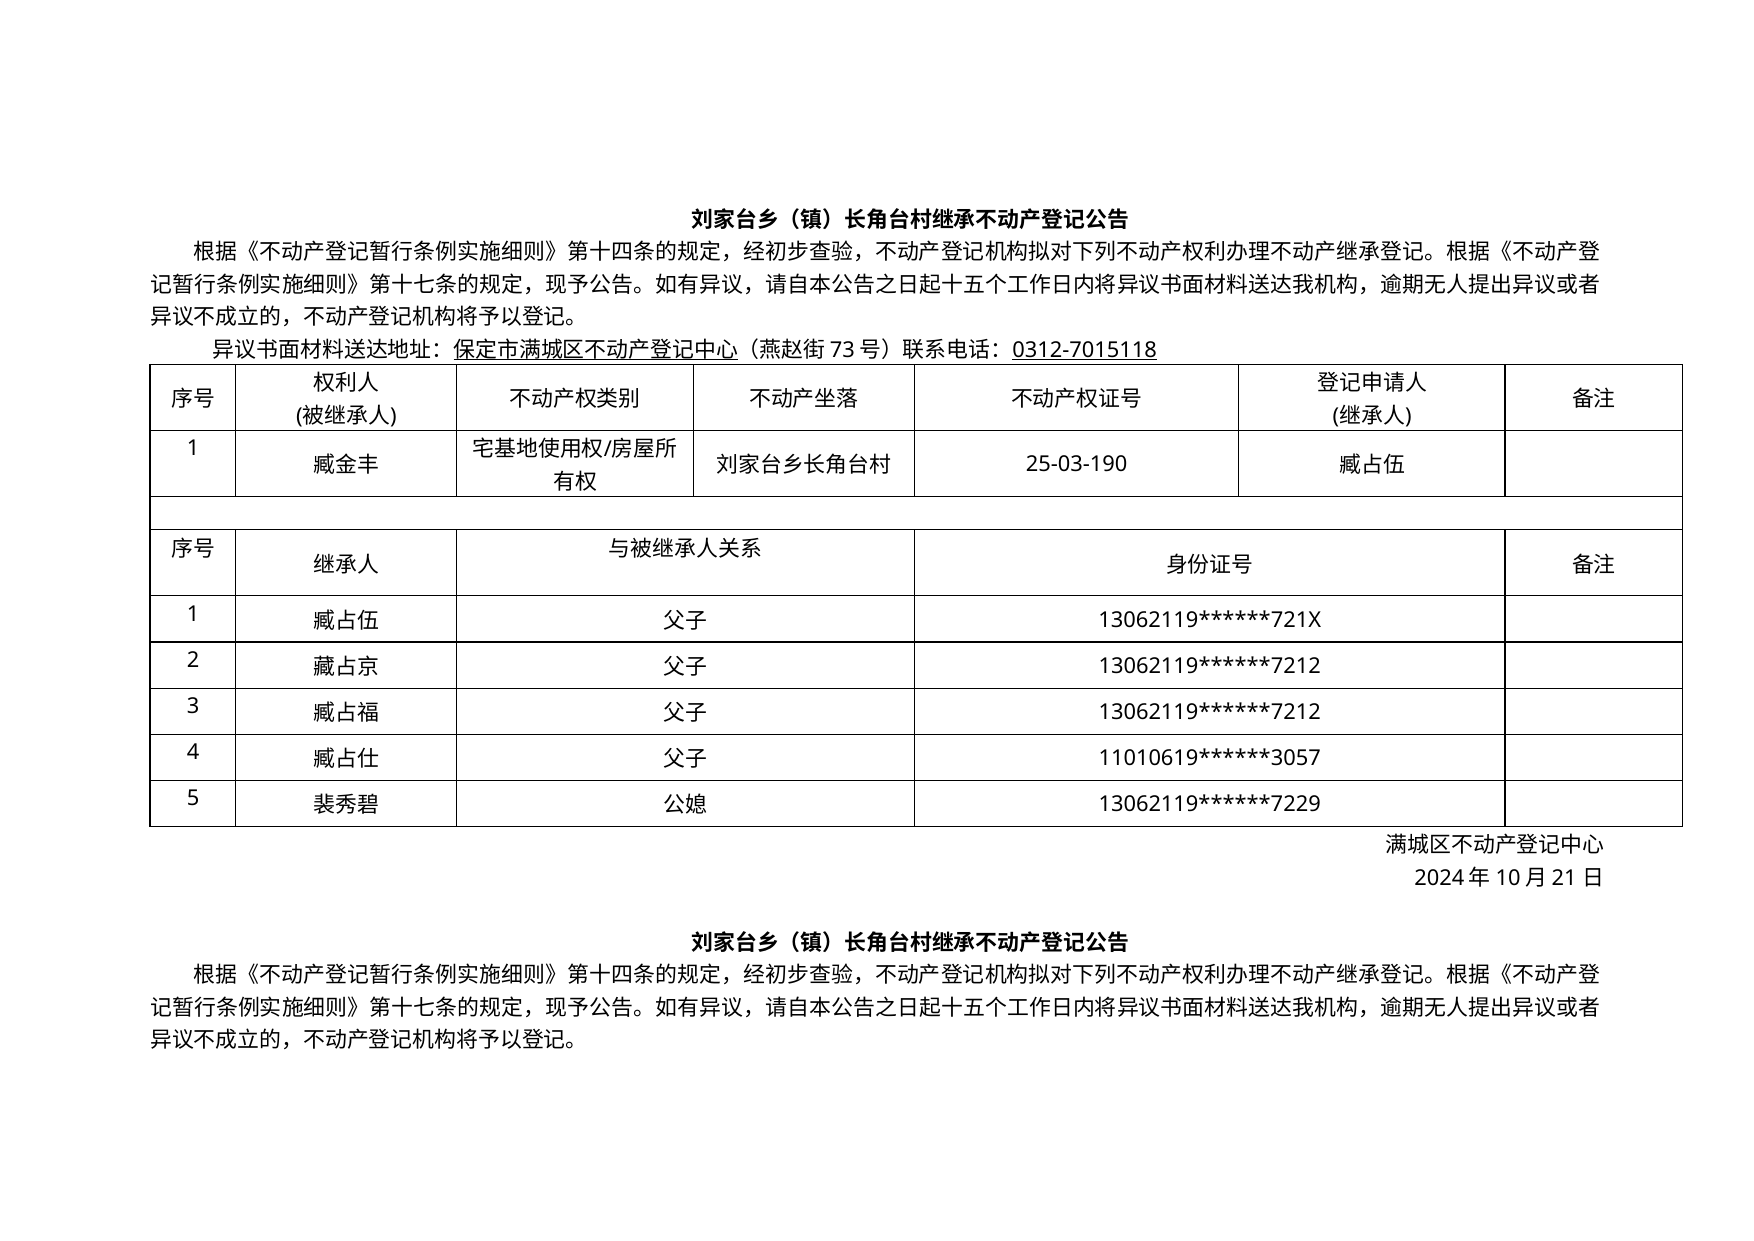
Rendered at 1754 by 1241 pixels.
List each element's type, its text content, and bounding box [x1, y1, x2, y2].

table_cell 藏占京 [236, 643, 456, 687]
text 刘家台乡（镇）长角台村继承不动产登记公告 [150, 201, 1604, 234]
text 满城区不动产登记中心 [150, 827, 1604, 859]
table_cell 臧占伍 [1239, 431, 1504, 496]
table_cell 臧占仕 [236, 735, 456, 779]
table_cell 公媳 [457, 781, 914, 826]
table_cell 臧金丰 [236, 431, 456, 496]
text 异议书面材料送达地址：保定市满城区不动产登记中心（燕赵街73号）联系电话：0312-7015118 [213, 331, 1604, 364]
table_cell 序号 [151, 530, 235, 595]
table_cell 1 [151, 596, 235, 641]
table_cell 13062119******7212 [915, 689, 1504, 733]
table_cell 父子 [457, 643, 914, 687]
table_cell 宅基地使用权/房屋所有权 [457, 431, 693, 496]
table_cell 3 [151, 689, 235, 733]
table_cell 13062119******7212 [915, 643, 1504, 687]
table_cell 裴秀碧 [236, 781, 456, 826]
table_cell 13062119******7229 [915, 781, 1504, 826]
table_header 不动产权类别 [457, 365, 693, 430]
table_cell [1506, 596, 1682, 641]
table_cell 继承人 [236, 530, 456, 595]
table_cell 11010619******3057 [915, 735, 1504, 779]
table_cell 父子 [457, 596, 914, 641]
table_header 备注 [1506, 365, 1682, 430]
table_cell 5 [151, 781, 235, 826]
table_cell 身份证号 [915, 530, 1504, 595]
table_cell [1506, 643, 1682, 687]
table_cell [151, 497, 1682, 529]
table_cell 备注 [1506, 530, 1682, 595]
table_cell 25-03-190 [915, 431, 1238, 496]
table_cell 4 [151, 735, 235, 779]
table_header 不动产坐落 [694, 365, 914, 430]
table_cell 1 [151, 431, 235, 496]
table_cell 父子 [457, 735, 914, 779]
table_header 不动产权证号 [915, 365, 1238, 430]
text 2024年 10月 21 日 [150, 859, 1604, 892]
text 根据《不动产登记暂行条例实施细则》第十四条的规定，经初步查验，不动产登记机构拟对下列不动产权利办理不动产继承登记。根据《不动产登记暂行条例实施细则》第十七条的规定，现予公告。如有异议，请自本公告之日起十五个工作日内将异议书面材料送达我机构，逾期无人提出异议或者异议不成立的，不动产登记机构将予以登记。 [150, 957, 1604, 1054]
table_header 登记申请人 (继承人) [1239, 365, 1504, 430]
table_cell 2 [151, 643, 235, 687]
table_cell 父子 [457, 689, 914, 733]
table_cell [1506, 689, 1682, 733]
table_cell 刘家台乡长角台村 [694, 431, 914, 496]
table_cell 臧占伍 [236, 596, 456, 641]
table_cell [1506, 735, 1682, 779]
table_cell [1506, 781, 1682, 826]
table_cell [1506, 431, 1682, 496]
text 刘家台乡（镇）长角台村继承不动产登记公告 [150, 924, 1604, 957]
table_cell 13062119******721X [915, 596, 1504, 641]
table_cell 与被继承人关系 [457, 530, 914, 595]
table_cell 臧占福 [236, 689, 456, 733]
text 根据《不动产登记暂行条例实施细则》第十四条的规定，经初步查验，不动产登记机构拟对下列不动产权利办理不动产继承登记。根据《不动产登记暂行条例实施细则》第十七条的规定，现予公告。如有异议，请自本公告之日起十五个工作日内将异议书面材料送达我机构，逾期无人提出异议或者异议不成立的，不动产登记机构将予以登记。 [150, 234, 1604, 331]
table_header 权利人 (被继承人) [236, 365, 456, 430]
table_header 序号 [151, 365, 235, 430]
